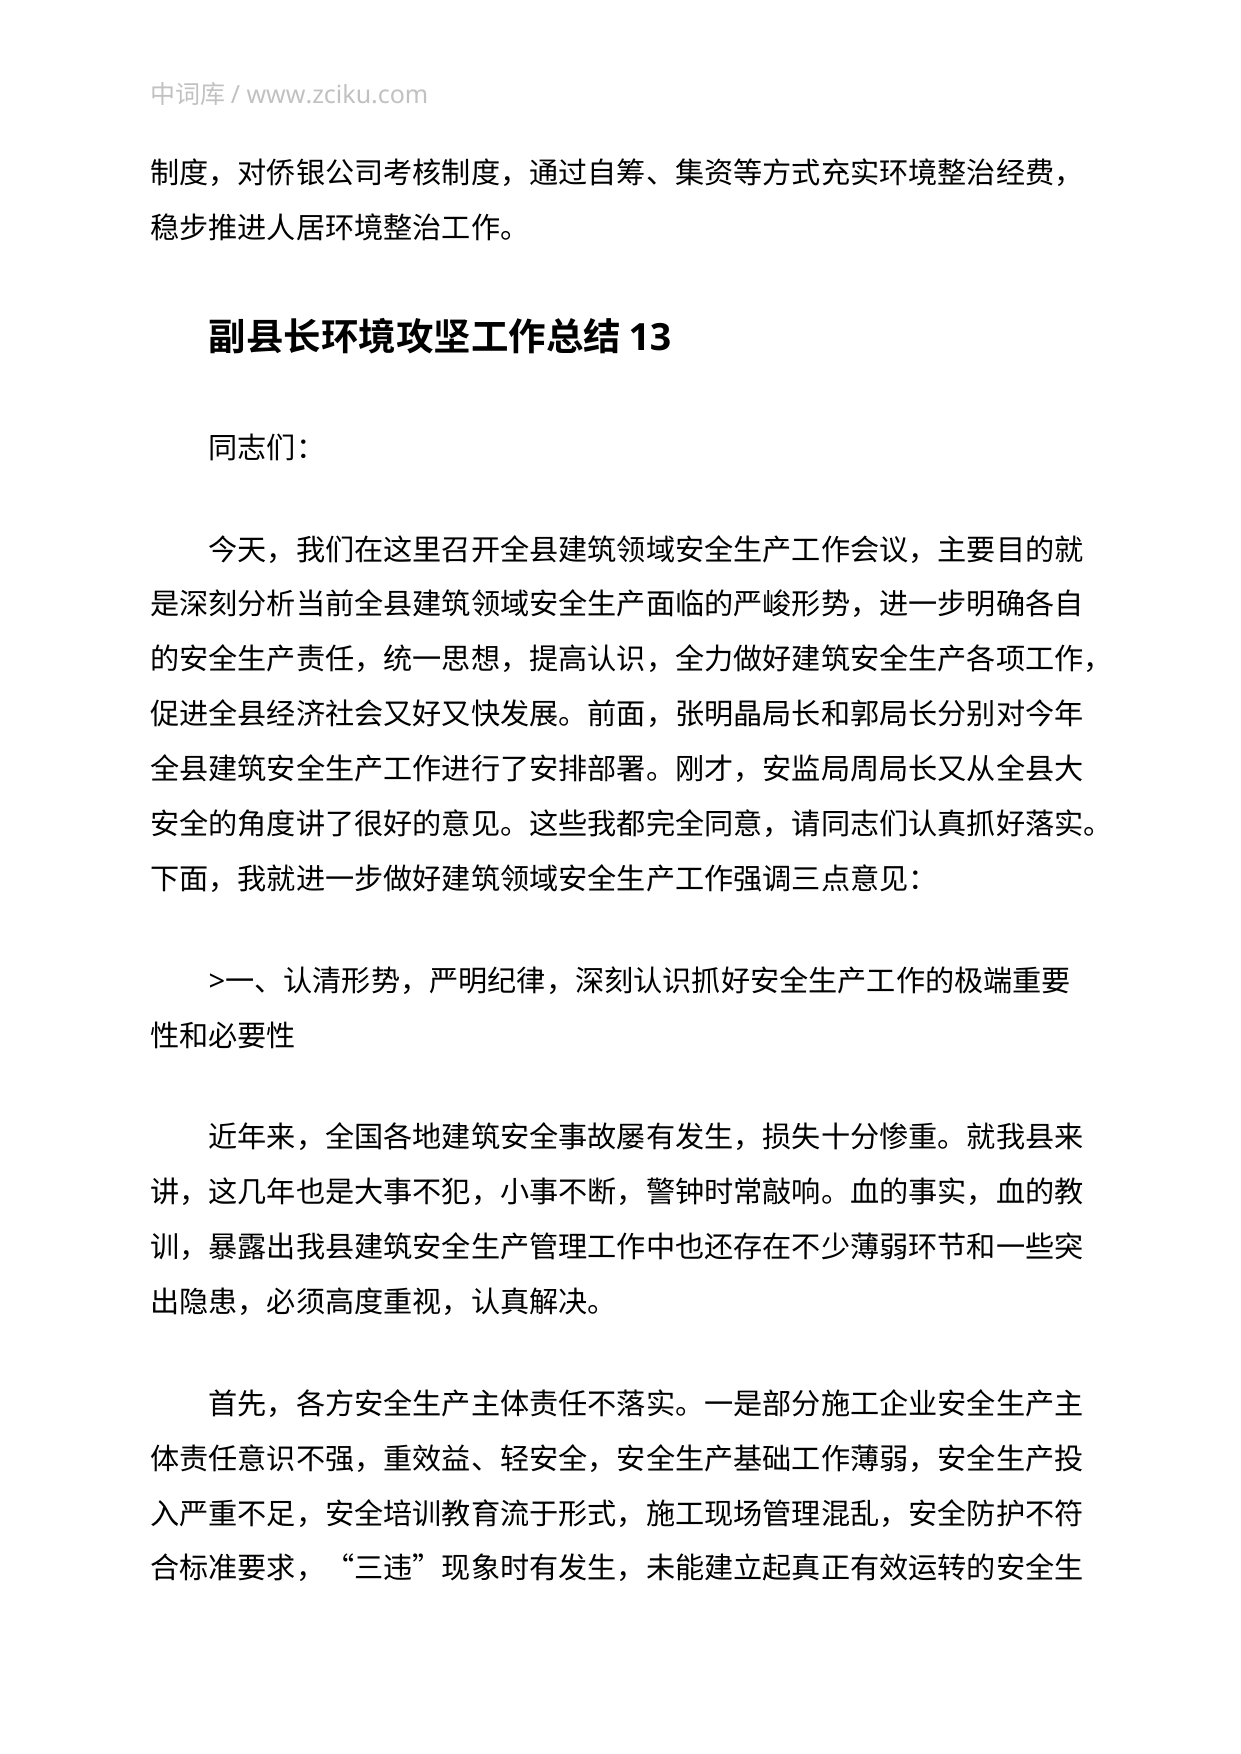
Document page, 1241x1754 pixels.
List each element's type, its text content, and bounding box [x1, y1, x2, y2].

text 副县长环境攻坚工作总结13 [150, 307, 1090, 361]
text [150, 150, 1090, 247]
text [150, 1380, 1090, 1587]
text 同志们： [150, 424, 1090, 467]
text 今天，我们在这里召开全县建筑领域安全生产工作会议，主要目的就是深刻分析当前全县建筑领域安全生产面临的严峻形势，进一步明确各自的安全生产责任，统一思想，提高认识，全力做好建筑安全生产各项工作，促进全县经济社会又好又快发展。前面，张明晶局长和郭局长分别对今年全县建筑安全生产工作进行了安排部署。刚才，安监局周局长又从全县大安全的角度讲了很好的意见。这些我都完全同意，请同志们认真抓好落实。下面，我就进一步做好建筑领域安全生产工作强调三点意见： [150, 526, 1090, 898]
text >一、认清形势，严明纪律，深刻认识抓好安全生产工作的极端重要性和必要性 [150, 957, 1090, 1054]
text 近年来，全国各地建筑安全事故屡有发生，损失十分惨重。就我县来讲，这几年也是大事不犯，小事不断，警钟时常敲响。血的事实，血的教训，暴露出我县建筑安全生产管理工作中也还存在不少薄弱环节和一些突出隐患，必须高度重视，认真解决。 [150, 1114, 1090, 1321]
